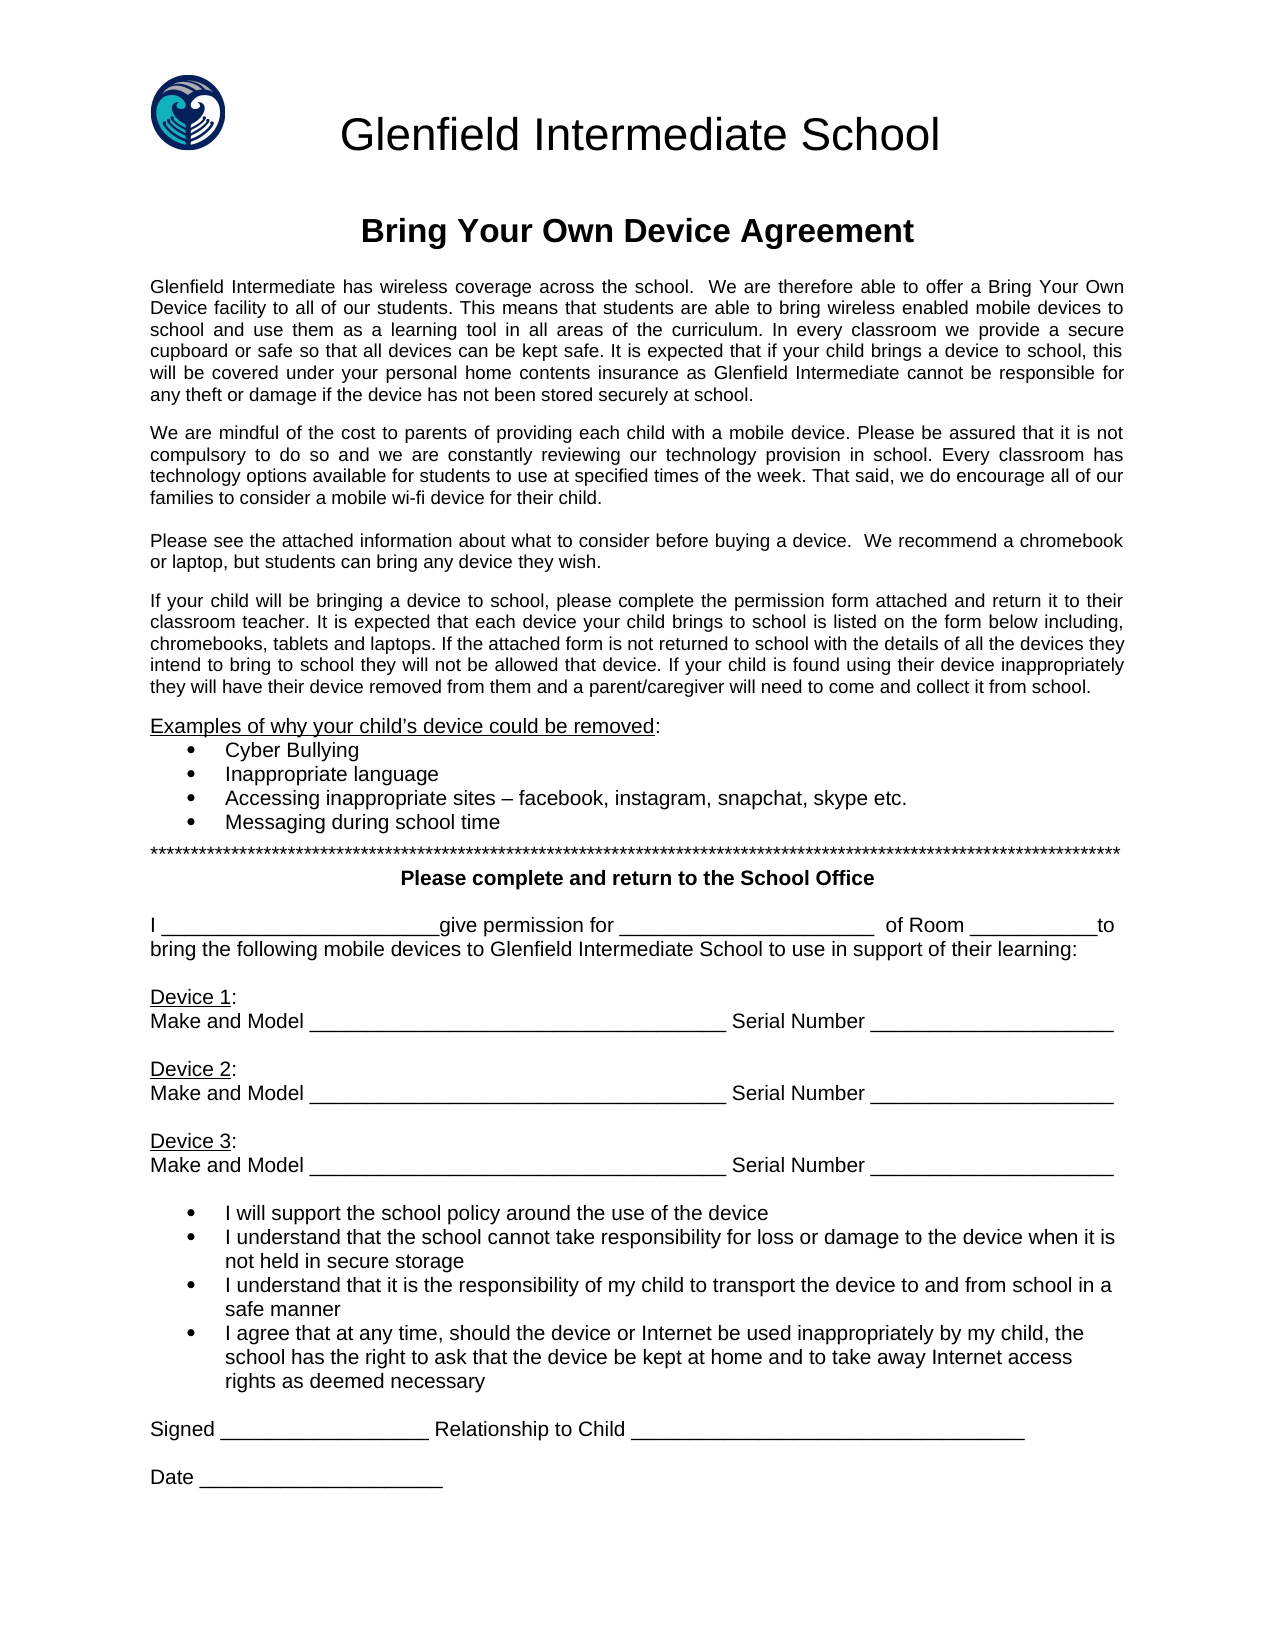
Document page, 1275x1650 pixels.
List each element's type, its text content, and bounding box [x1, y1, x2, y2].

text ************************************************************************************************************************ [150, 841, 1125, 865]
text Date _____________________ [150, 1465, 1125, 1489]
text Device 3: [150, 1129, 1125, 1153]
text Bring Your Own Device Agreement [150, 211, 1125, 249]
text If your child will be bringing a device to school, please complete the permission form attached and return it to their classroom teacher. It is expected that each device your child brings to school is listed on the form below including, chromebooks, tablets and laptops. If the attached form is not returned to school with the details of all the devices they intend to bring to school they will not be allowed that device. If your child is found using their device inappropriately they will have their device removed from them and a parent/caregiver will need to come and collect it from school. [150, 589, 1125, 697]
text I ________________________give permission for ______________________ of Room ___________to bring the following mobile devices to Glenfield Intermediate School to use in support of their learning: [150, 913, 1125, 961]
text Please see the attached information about what to consider before buying a device. We recommend a chromebook or laptop, but students can bring any device they wish. [150, 529, 1125, 573]
list Cyber Bullying [187, 738, 1125, 762]
picture [150, 75, 226, 151]
text Device 2: [150, 1057, 1125, 1081]
text Make and Model ____________________________________ Serial Number _____________________ [150, 1081, 1125, 1105]
text Signed __________________ Relationship to Child __________________________________ [150, 1417, 1125, 1441]
list Messaging during school time [187, 810, 1125, 834]
list I agree that at any time, should the device or Internet be used inappropriately by my child, the school has the right to ask that the device be kept at home and to take away Internet access rights as deemed necessary [187, 1321, 1125, 1393]
list I understand that the school cannot take responsibility for loss or damage to the device when it is not held in secure storage [187, 1225, 1125, 1273]
text Device 1: [150, 985, 1125, 1009]
text We are mindful of the cost to parents of providing each child with a mobile device. Please be assured that it is not compulsory to do so and we are constantly reviewing our technology provision in school. Every classroom has technology options available for students to use at specified times of the week. That said, we do encourage all of our families to consider a mobile wi-fi device for their child. [150, 422, 1125, 508]
list I will support the school policy around the use of the device [187, 1201, 1125, 1225]
text Please complete and return to the School Office [150, 865, 1125, 889]
text Glenfield Intermediate has wireless coverage across the school. We are therefore able to offer a Bring Your Own Device facility to all of our students. This means that students are able to bring wireless enabled mobile devices to school and use them as a learning tool in all areas of the curriculum. In every classroom we provide a secure cupboard or safe so that all devices can be kept safe. It is expected that if your child brings a device to school, this will be covered under your personal home contents insurance as Glenfield Intermediate cannot be responsible for any theft or damage if the device has not been stored securely at school. [150, 276, 1125, 405]
text Make and Model ____________________________________ Serial Number _____________________ [150, 1009, 1125, 1033]
list Accessing inappropriate sites – facebook, instagram, snapchat, skype etc. [187, 786, 1125, 810]
list Inappropriate language [187, 762, 1125, 786]
text Make and Model ____________________________________ Serial Number _____________________ [150, 1153, 1125, 1177]
text Examples of why your child’s device could be removed: [150, 714, 1125, 738]
list I understand that it is the responsibility of my child to transport the device to and from school in a safe manner [187, 1273, 1125, 1321]
